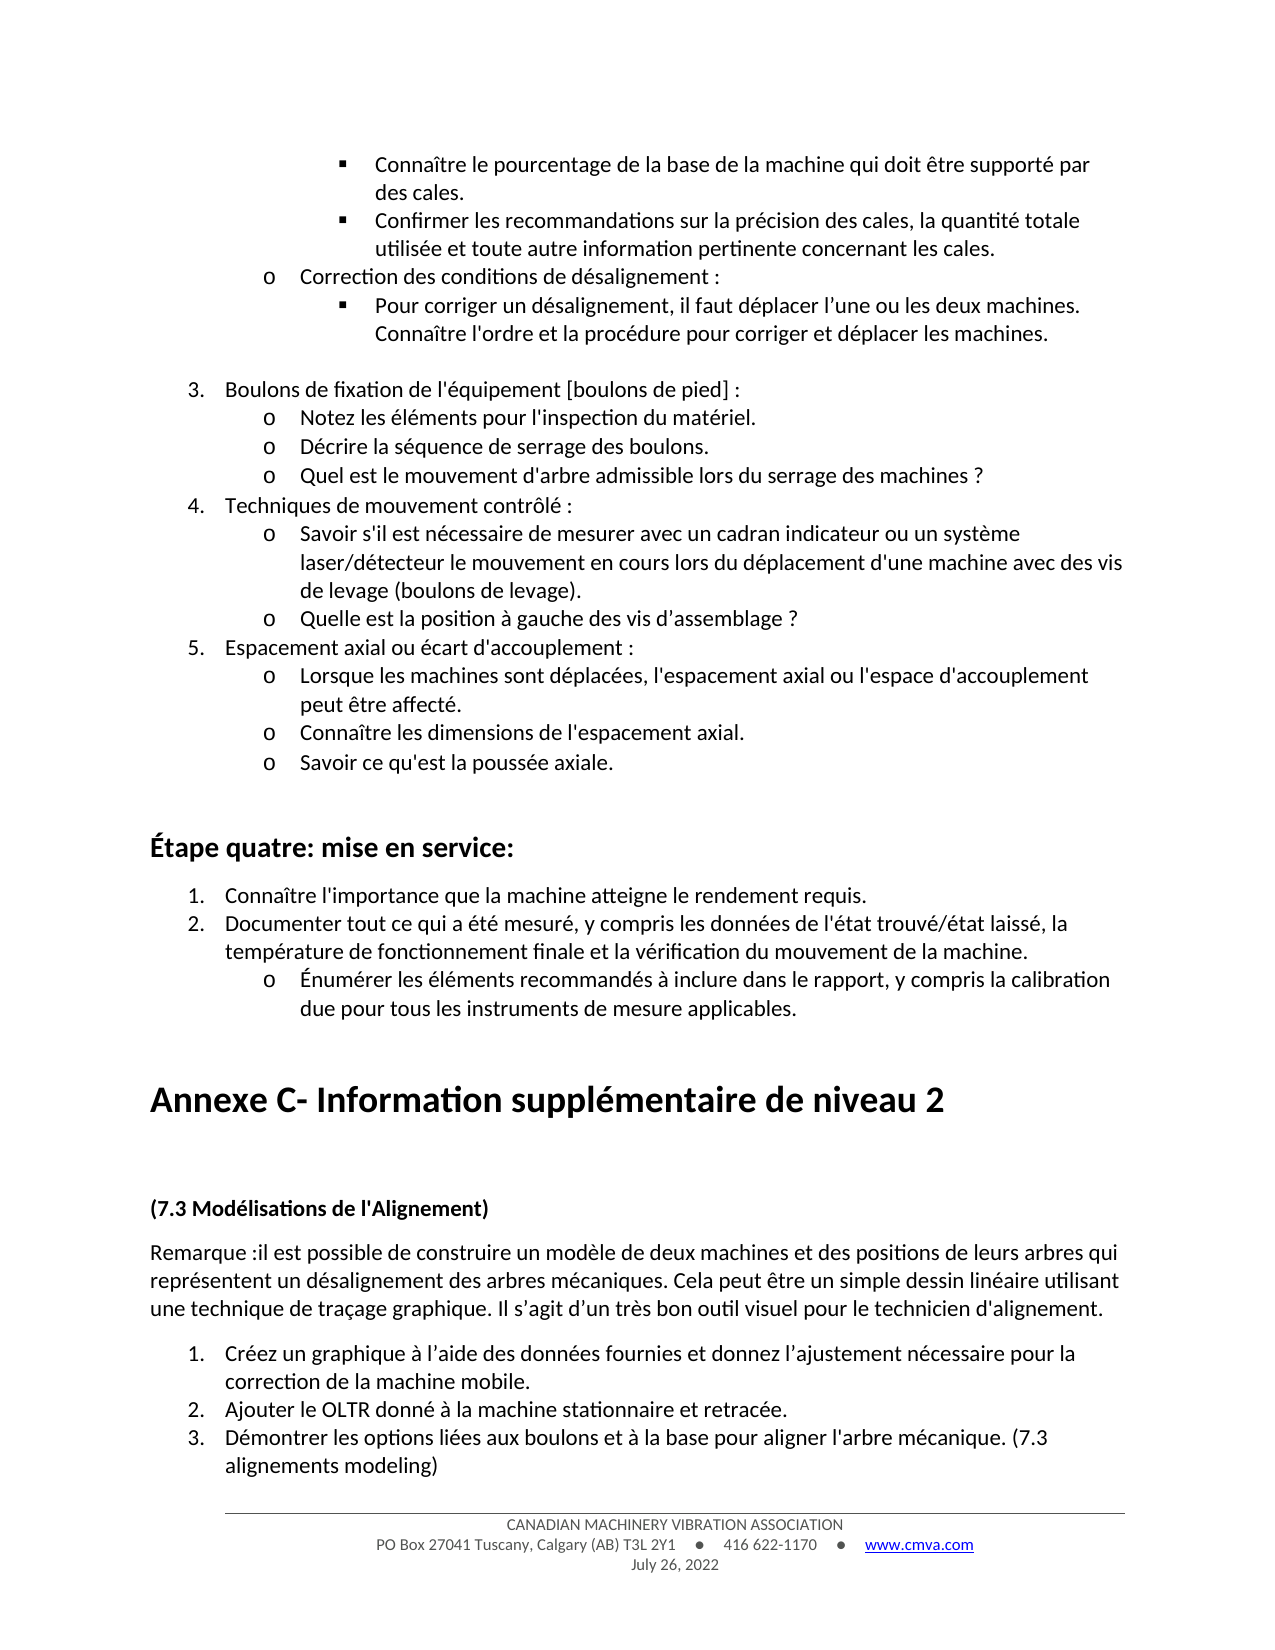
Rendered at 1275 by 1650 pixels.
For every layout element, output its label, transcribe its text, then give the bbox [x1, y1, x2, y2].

text Annexe C- Information supplémentaire de niveau 2 [150, 1076, 1125, 1121]
list Démontrer les options liées aux boulons et à la base pour aligner l'arbre mécanique. (7.3 alignements modeling) [187, 1423, 1125, 1479]
text (7.3 Modélisations de l'Alignement) [150, 1194, 1125, 1222]
list Connaître l'importance que la machine atteigne le rendement requis. [187, 881, 1125, 909]
list Lorsque les machines sont déplacées, l'espacement axial ou l'espace d'accouplement peut être affecté. [262, 661, 1125, 718]
list Quel est le mouvement d'arbre admissible lors du serrage des machines ? [262, 462, 1125, 491]
list Savoir s'il est nécessaire de mesurer avec un cadran indicateur ou un système laser/détecteur le mouvement en cours lors du déplacement d'une machine avec des vis de levage (boulons de levage). [262, 519, 1125, 604]
text Remarque :il est possible de construire un modèle de deux machines et des positions de leurs arbres qui représentent un désalignement des arbres mécaniques. Cela peut être un simple dessin linéaire utilisant une technique de traçage graphique. Il s’agit d’un très bon outil visuel pour le technicien d'alignement. [150, 1238, 1125, 1323]
list Quelle est la position à gauche des vis d’assemblage ? [262, 604, 1125, 633]
list Connaître les dimensions de l'espacement axial. [262, 718, 1125, 748]
list Connaître le pourcentage de la base de la machine qui doit être supporté par des cales. [337, 150, 1125, 206]
list Techniques de mouvement contrôlé : [187, 491, 1125, 519]
list Espacement axial ou écart d'accouplement : [187, 633, 1125, 661]
list Pour corriger un désalignement, il faut déplacer l’une ou les deux machines. Connaître l'ordre et la procédure pour corriger et déplacer les machines. [337, 291, 1125, 347]
list Décrire la séquence de serrage des boulons. [262, 432, 1125, 462]
list Savoir ce qu'est la poussée axiale. [262, 748, 1125, 777]
list Documenter tout ce qui a été mesuré, y compris les données de l'état trouvé/état laissé, la température de fonctionnement finale et la vérification du mouvement de la machine. [187, 909, 1125, 965]
list Énumérer les éléments recommandés à inclure dans le rapport, y compris la calibration due pour tous les instruments de mesure applicables. [262, 965, 1125, 1023]
list Notez les éléments pour l'inspection du matériel. [262, 403, 1125, 432]
text Étape quatre: mise en service: [150, 829, 1125, 865]
list Confirmer les recommandations sur la précision des cales, la quantité totale utilisée et toute autre information pertinente concernant les cales. [337, 206, 1125, 262]
list Créez un graphique à l’aide des données fournies et donnez l’ajustement nécessaire pour la correction de la machine mobile. [187, 1339, 1125, 1395]
list Boulons de fixation de l'équipement [boulons de pied] : [187, 375, 1125, 403]
list Ajouter le OLTR donné à la machine stationnaire et retracée. [187, 1395, 1125, 1423]
list Correction des conditions de désalignement : [262, 262, 1125, 291]
